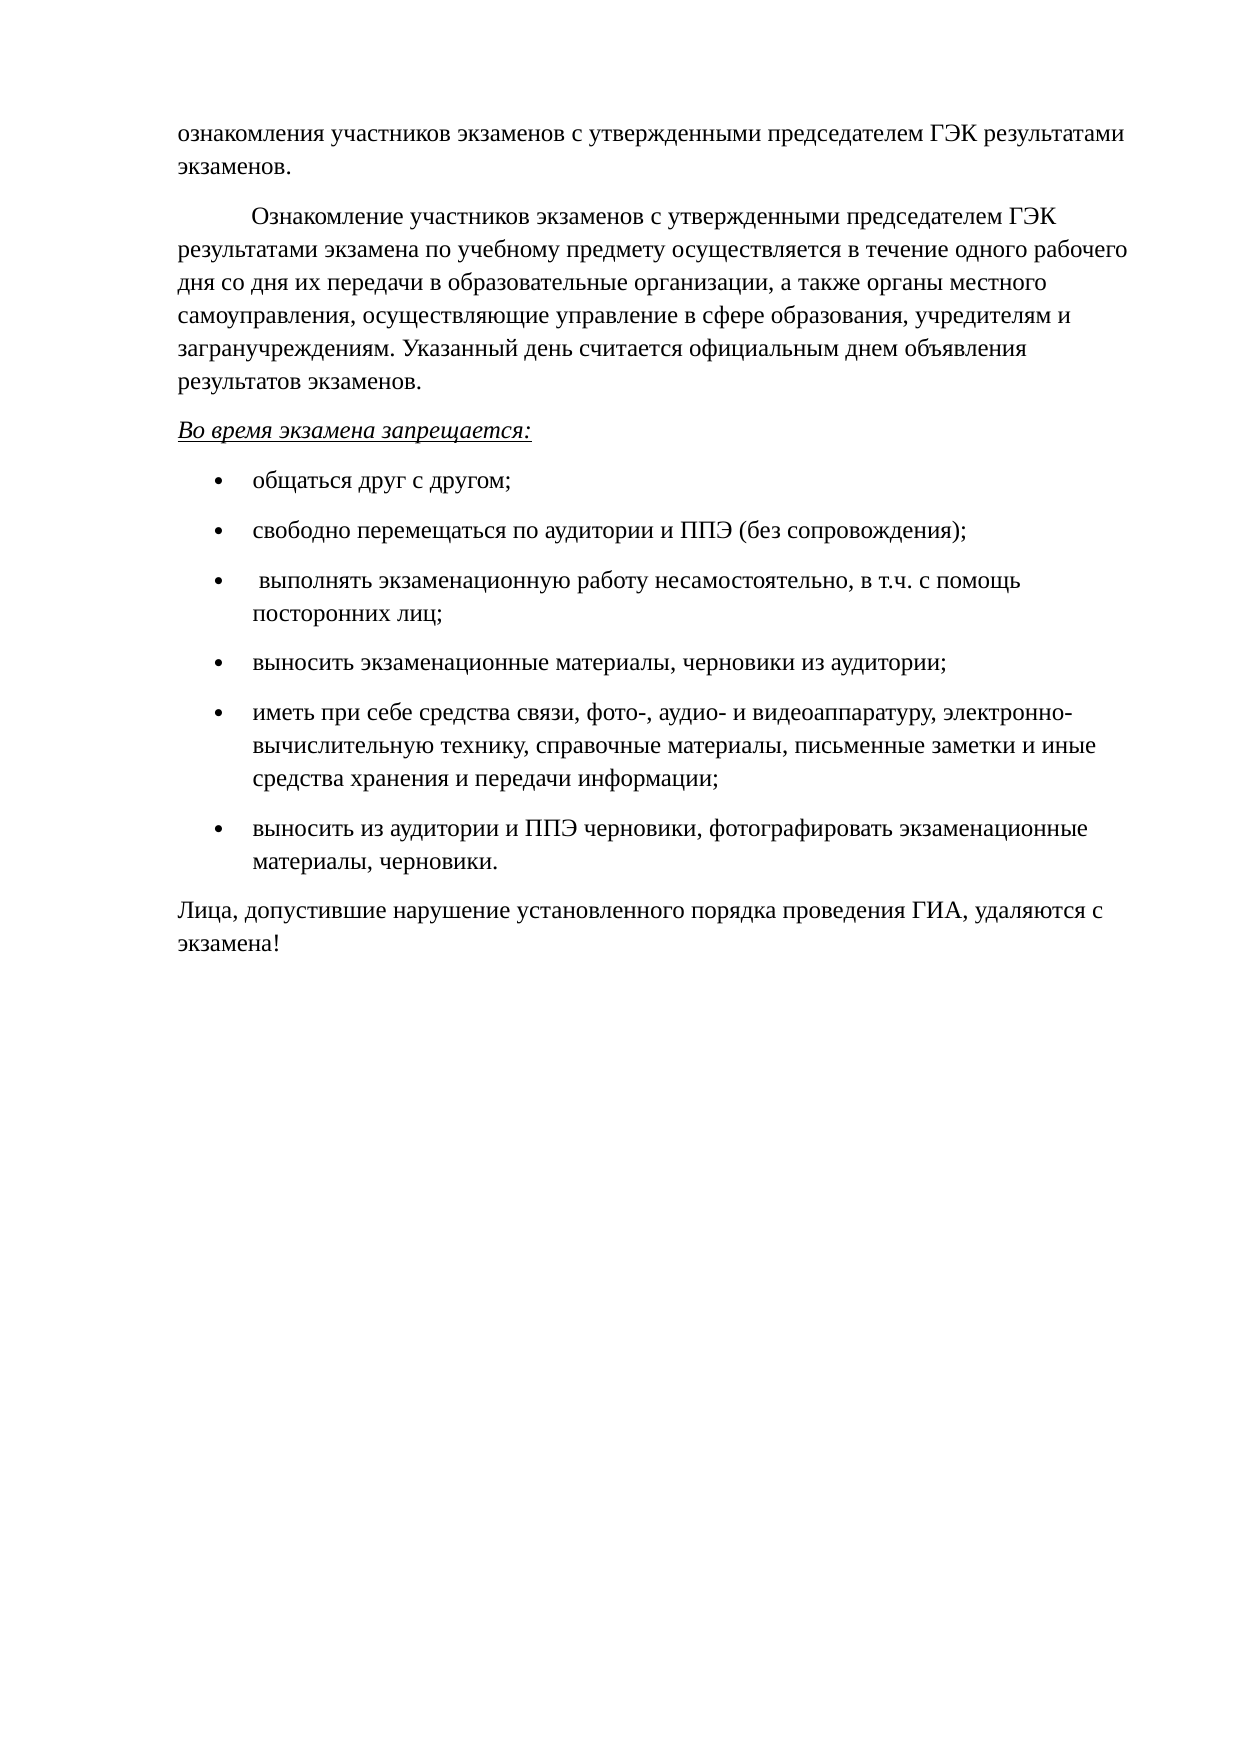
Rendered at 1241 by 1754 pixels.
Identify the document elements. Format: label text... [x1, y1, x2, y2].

list общаться друг с другом; [215, 465, 1152, 494]
list выносить из аудитории и ППЭ черновики, фотографировать экзаменационные материалы, черновики. [215, 813, 1152, 874]
list выполнять экзаменационную работу несамостоятельно, в т.ч. с помощь посторонних лиц; [215, 565, 1152, 626]
text Во время экзамена запрещается: [177, 416, 1152, 444]
text Ознакомление участников экзаменов с утвержденными председателем ГЭК результатами экзамена по учебному предмету осуществляется в течение одного рабочего дня со дня их передачи в образовательные организации, а также органы местного самоуправления, осуществляющие управление в сфере образования, учредителям и загранучреждениям. Указанный день считается официальным днем объявления результатов экзаменов. [177, 201, 1152, 395]
text Лица, допустившие нарушение установленного порядка проведения ГИА, удаляются с экзамена! [177, 896, 1152, 957]
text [177, 118, 1152, 180]
list иметь при себе средства связи, фото-, аудио- и видеоаппаратуру, электронно-вычислительную технику, справочные материалы, письменные заметки и иные средства хранения и передачи информации; [215, 697, 1152, 792]
list выносить экзаменационные материалы, черновики из аудитории; [215, 647, 1152, 676]
list свободно перемещаться по аудитории и ППЭ (без сопровождения); [215, 515, 1152, 544]
